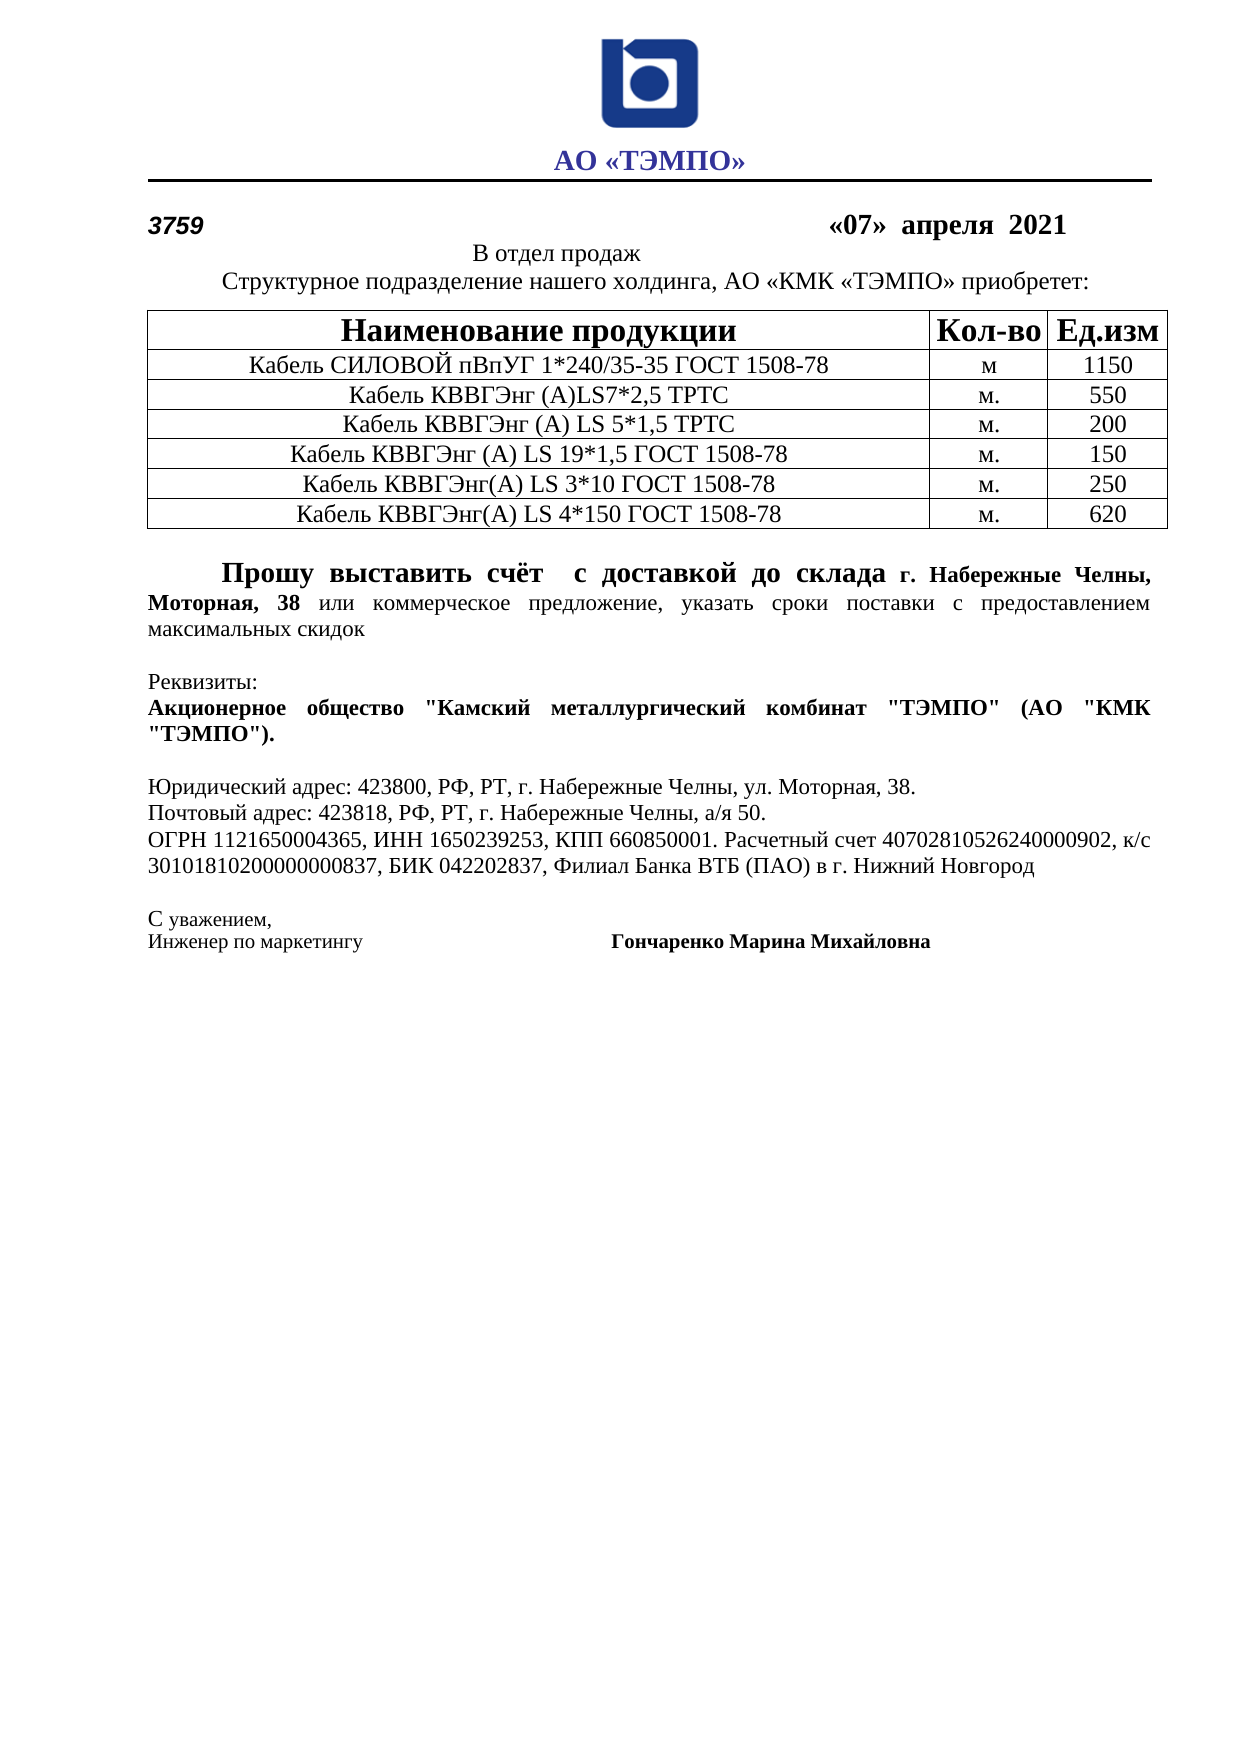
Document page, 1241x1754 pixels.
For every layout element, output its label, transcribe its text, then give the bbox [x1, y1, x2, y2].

text 3759 «07» апреля 2021 [148, 211, 1152, 241]
table_header Наименование продукции [148, 311, 929, 349]
text С уважением, [148, 907, 1152, 931]
text Юридический адрес: 423800, РФ, РТ, г. Набережные Челны, ул. Моторная, 38. [148, 773, 1152, 799]
table_cell м. [930, 410, 1047, 438]
table_cell Кабель СИЛОВОЙ пВпУГ 1*240/35-35 ГОСТ 1508-78 [148, 350, 929, 379]
table_cell м. [930, 499, 1047, 528]
table_cell 1150 [1048, 350, 1167, 379]
table_cell м. [930, 380, 1047, 408]
text Реквизиты: [148, 668, 1152, 694]
table_cell 550 [1048, 380, 1167, 408]
table_cell м. [930, 469, 1047, 498]
text В отдел продаж [148, 241, 1152, 266]
table_cell 250 [1048, 469, 1167, 498]
table_cell Кабель КВВГЭнг(A) LS 3*10 ГОСТ 1508-78 [148, 469, 929, 498]
text АО «ТЭМПО» [148, 143, 1152, 179]
table_cell Кабель КВВГЭнг (А)LS7*2,5 ТРТС [148, 380, 929, 408]
table_header Кол-во [930, 311, 1047, 349]
table_header Ед.изм [1048, 311, 1167, 349]
table_cell Кабель КВВГЭнг(A) LS 4*150 ГОСТ 1508-78 [148, 499, 929, 528]
text Акционерное общество "Камский металлургический комбинат "ТЭМПО" (АО "КМК "ТЭМПО"). [148, 694, 1152, 747]
table_cell 200 [1048, 410, 1167, 438]
table_cell Кабель КВВГЭнг (A) LS 5*1,5 ТРТС [148, 410, 929, 438]
text Прошу выставить счёт c доставкой до склада г. Набережные Челны, Моторная, 38 или коммерческое предложение, указать сроки поставки с предоставлением максимальных скидок [148, 555, 1152, 641]
table_cell м [930, 350, 1047, 379]
table_cell 150 [1048, 439, 1167, 468]
table_cell 620 [1048, 499, 1167, 528]
text Почтовый адрес: 423818, РФ, РТ, г. Набережные Челны, а/я 50. [148, 799, 1152, 826]
table_cell м. [930, 439, 1047, 468]
table_cell Кабель КВВГЭнг (A) LS 19*1,5 ГОСТ 1508-78 [148, 439, 929, 468]
text Структурное подразделение нашего холдинга, АО «КМК «ТЭМПО» приобретет: [148, 266, 1152, 295]
text ОГРН 1121650004365, ИНН 1650239253, КПП 660850001. Расчетный счет 40702810526240000902, к/с 30101810200000000837, БИК 042202837, Филиал Банка ВТБ (ПАО) в г. Нижний Новгород [148, 826, 1152, 878]
text Инженер по маркетингу Гончаренко Марина Михайловна [148, 931, 1152, 952]
